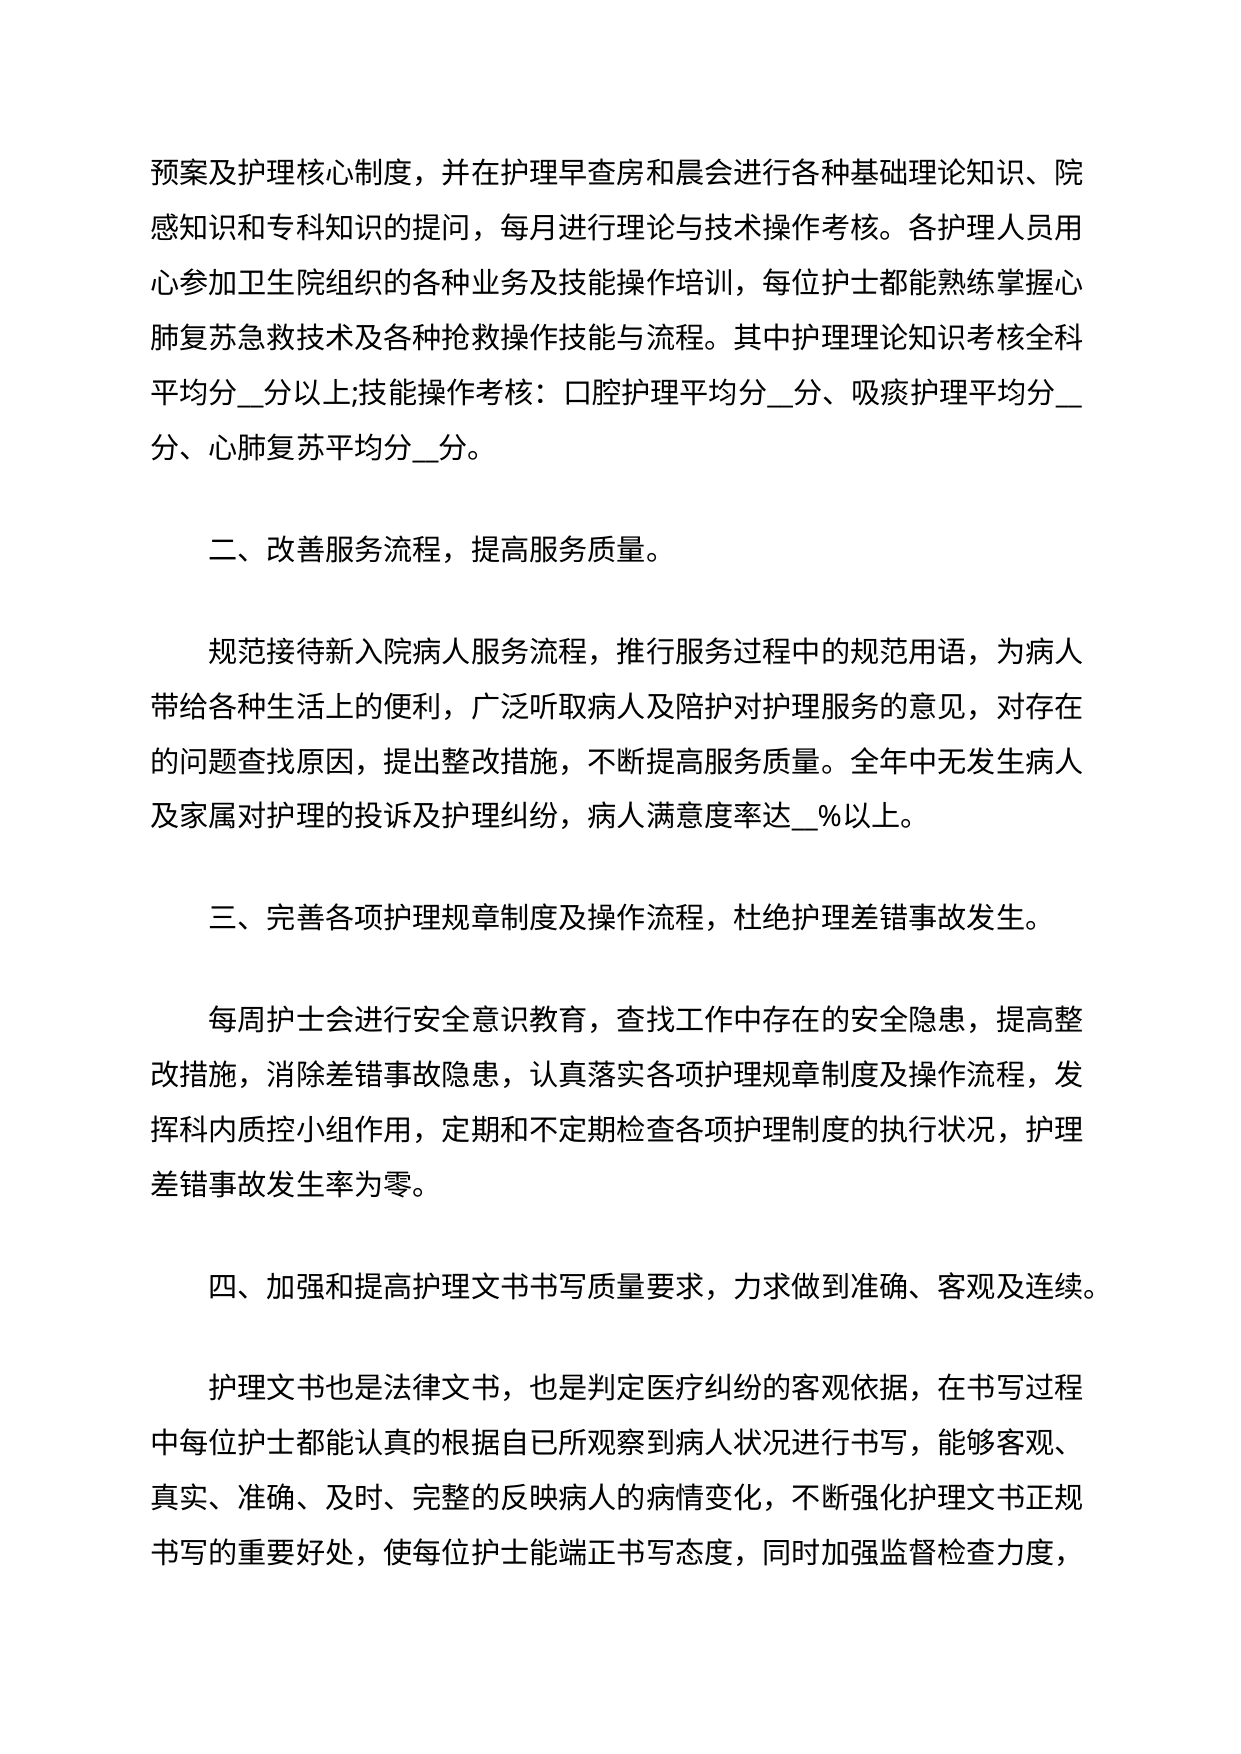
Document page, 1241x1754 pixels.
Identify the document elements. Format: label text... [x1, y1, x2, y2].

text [150, 150, 1090, 467]
text 规范接待新入院病人服务流程，推行服务过程中的规范用语，为病人带给各种生活上的便利，广泛听取病人及陪护对护理服务的意见，对存在的问题查找原因，提出整改措施，不断提高服务质量。全年中无发生病人及家属对护理的投诉及护理纠纷，病人满意度率达__%以上。 [150, 628, 1090, 835]
text 四、加强和提高护理文书书写质量要求，力求做到准确、客观及连续。 [150, 1263, 1090, 1306]
text 三、完善各项护理规章制度及操作流程，杜绝护理差错事故发生。 [150, 895, 1090, 937]
text 二、改善服务流程，提高服务质量。 [150, 527, 1090, 569]
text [150, 1365, 1090, 1572]
text 每周护士会进行安全意识教育，查找工作中存在的安全隐患，提高整改措施，消除差错事故隐患，认真落实各项护理规章制度及操作流程，发挥科内质控小组作用，定期和不定期检查各项护理制度的执行状况，护理差错事故发生率为零。 [150, 997, 1090, 1204]
